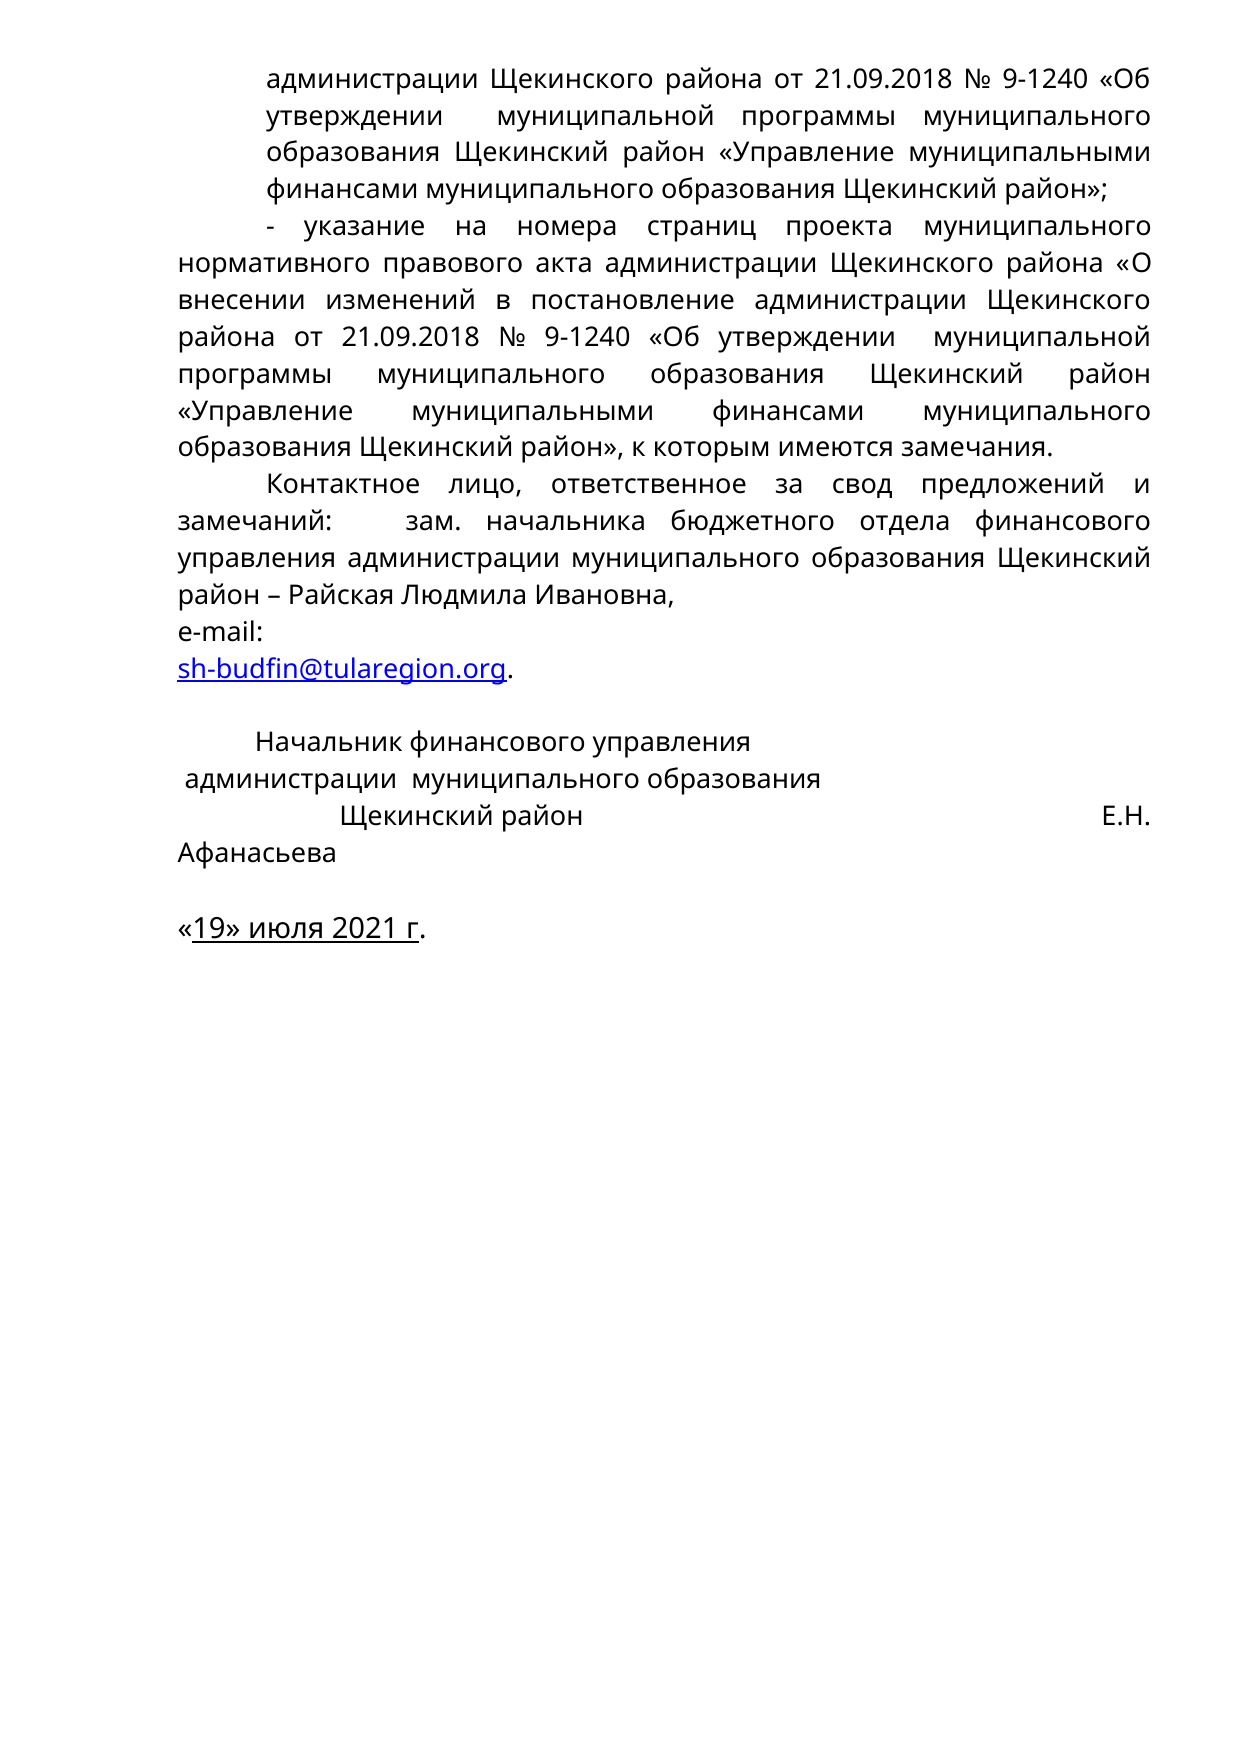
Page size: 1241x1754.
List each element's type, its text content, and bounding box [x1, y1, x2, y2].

text «19» июля 2021 г. [177, 907, 1152, 947]
text sh-budfin@tularegion.org. [177, 649, 1152, 686]
text администрации муниципального образования [177, 760, 1152, 797]
text Контактное лицо, ответственное за свод предложений и замечаний: зам. начальника бюджетного отдела финансового управления администрации муниципального образования Щекинский район – Райская Людмила Ивановна, [177, 465, 1152, 612]
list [266, 59, 1152, 207]
text Щекинский район Е.Н. Афанасьева [177, 797, 1152, 870]
text - указание на номера страниц проекта муниципального нормативного правового акта администрации Щекинского района «О внесении изменений в постановление администрации Щекинского района от 21.09.2018 № 9-1240 «Об утверждении муниципальной программы муниципального образования Щекинский район «Управление муниципальными финансами муниципального образования Щекинский район», к которым имеются замечания. [177, 207, 1152, 465]
text e-mail: [177, 612, 1152, 649]
text Начальник финансового управления [177, 723, 1152, 760]
